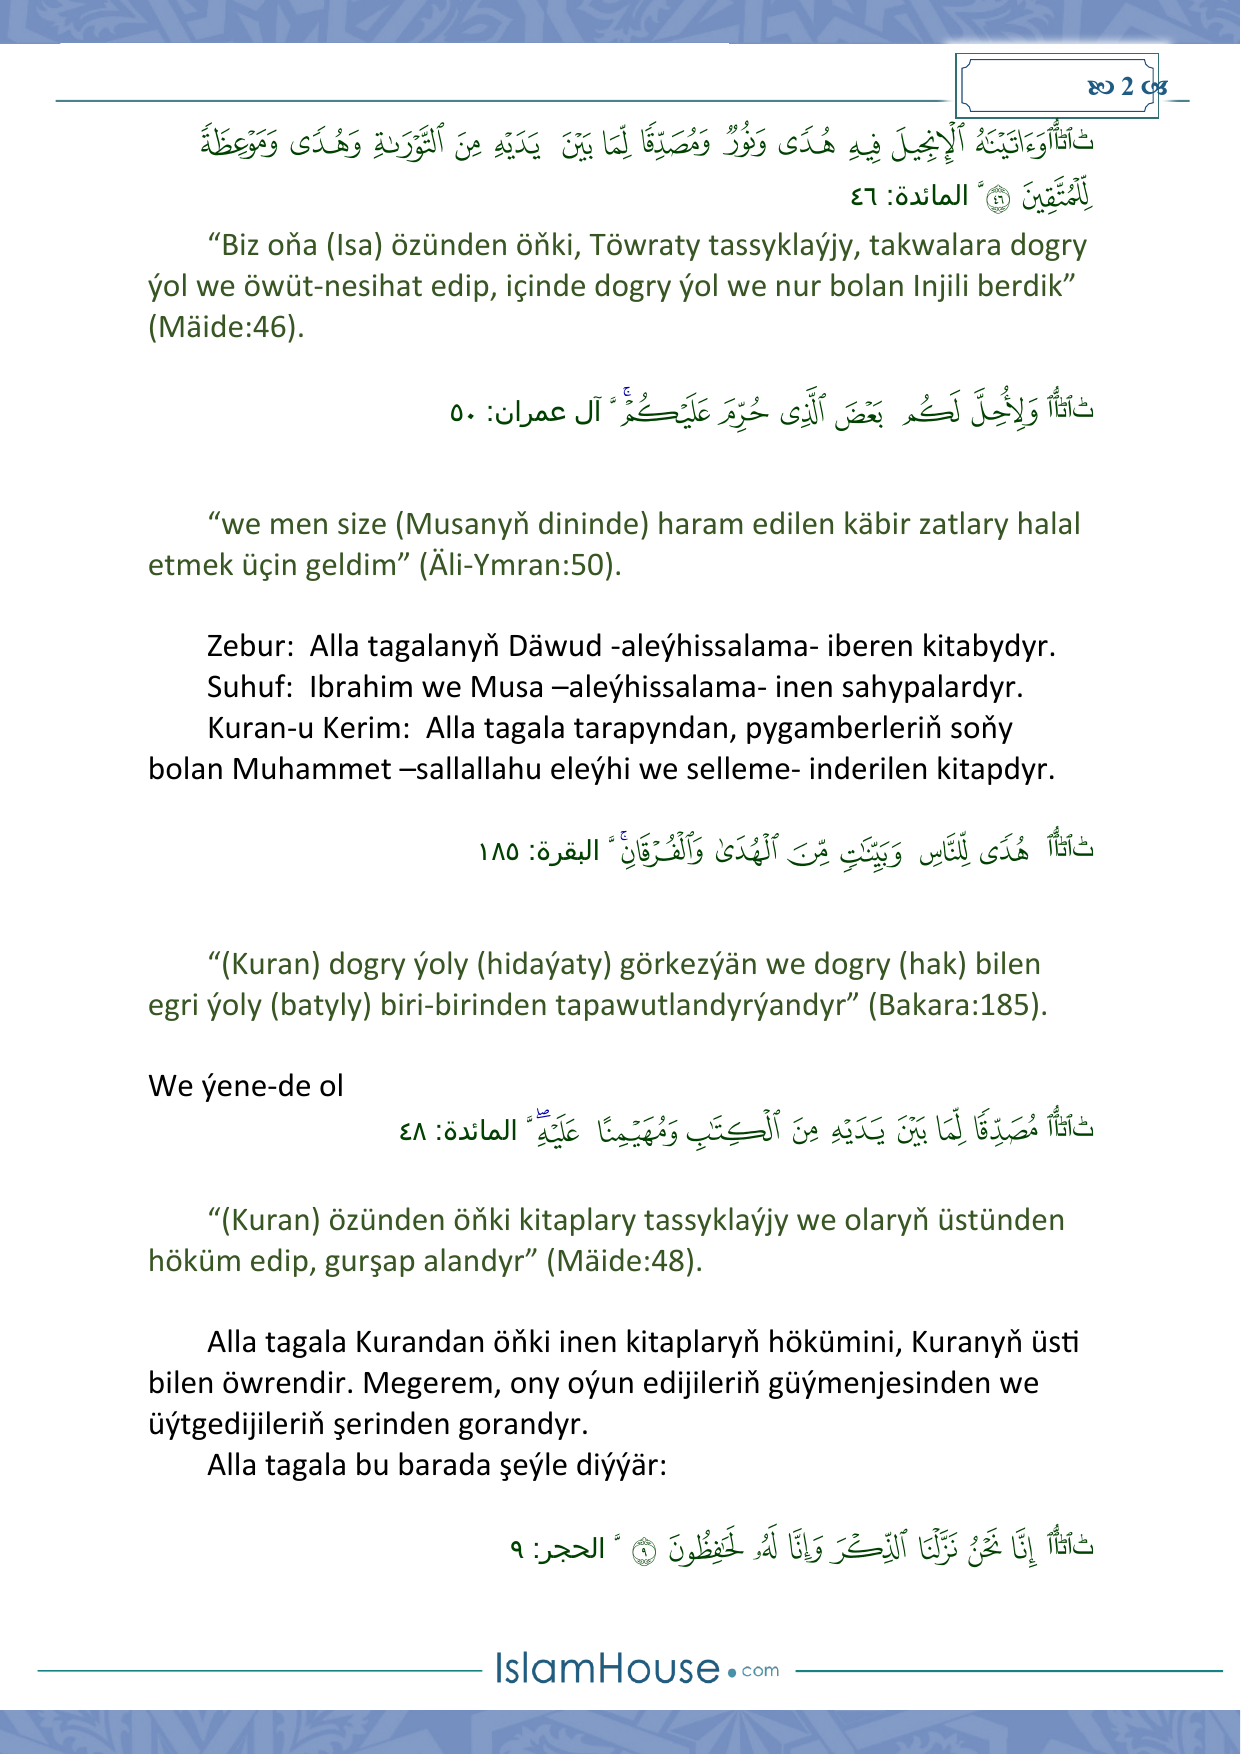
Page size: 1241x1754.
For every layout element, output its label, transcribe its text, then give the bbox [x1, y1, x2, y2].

text Alla tagala Kurandan öňki inen kitaplaryň hökümini, Kuranyň üsti bilen öwrendir. Megerem, ony oýun edijileriň güýmenjesinden we üýtgedijileriň şerinden gorandyr. [148, 1320, 1092, 1442]
text ﭧﭐﭨﭐﱡﭐ ﲍ ﲎ ﲏ ﲐ ﲑ ﲒﲓ ﱠ البقرة: ١٨٥ [148, 826, 1092, 878]
text Suhuf: Ibrahim we Musa –aleýhissalama- inen sahypalardyr. [148, 665, 1092, 706]
text ﭧﭐﭨﭐﱡﭐ ﲠ ﲡ ﲢ ﲣ ﲤ ﲥﲦ ﱠ آل عمران: ٥٠ [148, 386, 1092, 438]
text We ýene-de ol [148, 1064, 1092, 1105]
text Alla tagala bu barada şeýle diýýär: [148, 1442, 1092, 1483]
text “(Kuran) özünden öňki kitaplary tassyklaýjy we olaryň üstünden höküm edip, gurşap alandyr” (Mäide:48). [148, 1198, 1092, 1279]
picture [28, 1645, 483, 1691]
text “Biz oňa (Isa) özünden öňki, Töwraty tassyklaýjy, takwalara dogry ýol we öwüt-nesihat edip, içinde dogry ýol we nur bolan Injili berdik” (Mäide:46). [148, 223, 1092, 345]
text “(Kuran) dogry ýoly (hidaýaty) görkezýän we dogry (hak) bilen egri ýoly (batyly) biri-birinden tapawutlandyrýandyr” (Bakara:185). [148, 942, 1092, 1023]
text ﭧﭐﭨﭐﱡﭐﱎ ﱏ ﱐ ﱑ ﱒ ﱓ ﱔ ﱕ ﱖ ﱗ ﱘ ﱙ ﱚ ﱛ ﱜ ﱠ المائدة: ٤٦ [148, 118, 1092, 223]
text ﭧﭐﭨﭐﱡﭐ ﲇ ﲈ ﲉ ﲊ ﲋ ﲌ ﲍ ﲎ ﱠ الحجر: ٩ [148, 1524, 1092, 1576]
text Zebur: Alla tagalanyň Däwud -aleýhissalama- iberen kitabydyr. [148, 624, 1092, 665]
picture [487, 1646, 1224, 1691]
text ﭧﭐﭨﭐﱡﭐ ﱳ ﱴ ﱵ ﱶ ﱷ ﱸ ﱹ ﱺﱻ ﱠ المائدة: ٤٨ [148, 1105, 1092, 1157]
text Kuran-u Kerim: Alla tagala tarapyndan, pygamberleriň soňy bolan Muhammet –sallallahu eleýhi we selleme- inderilen kitapdyr. [148, 706, 1092, 787]
text “we men size (Musanyň dininde) haram edilen käbir zatlary halal etmek üçin geldim” (Äli-Ymran:50). [148, 502, 1092, 584]
